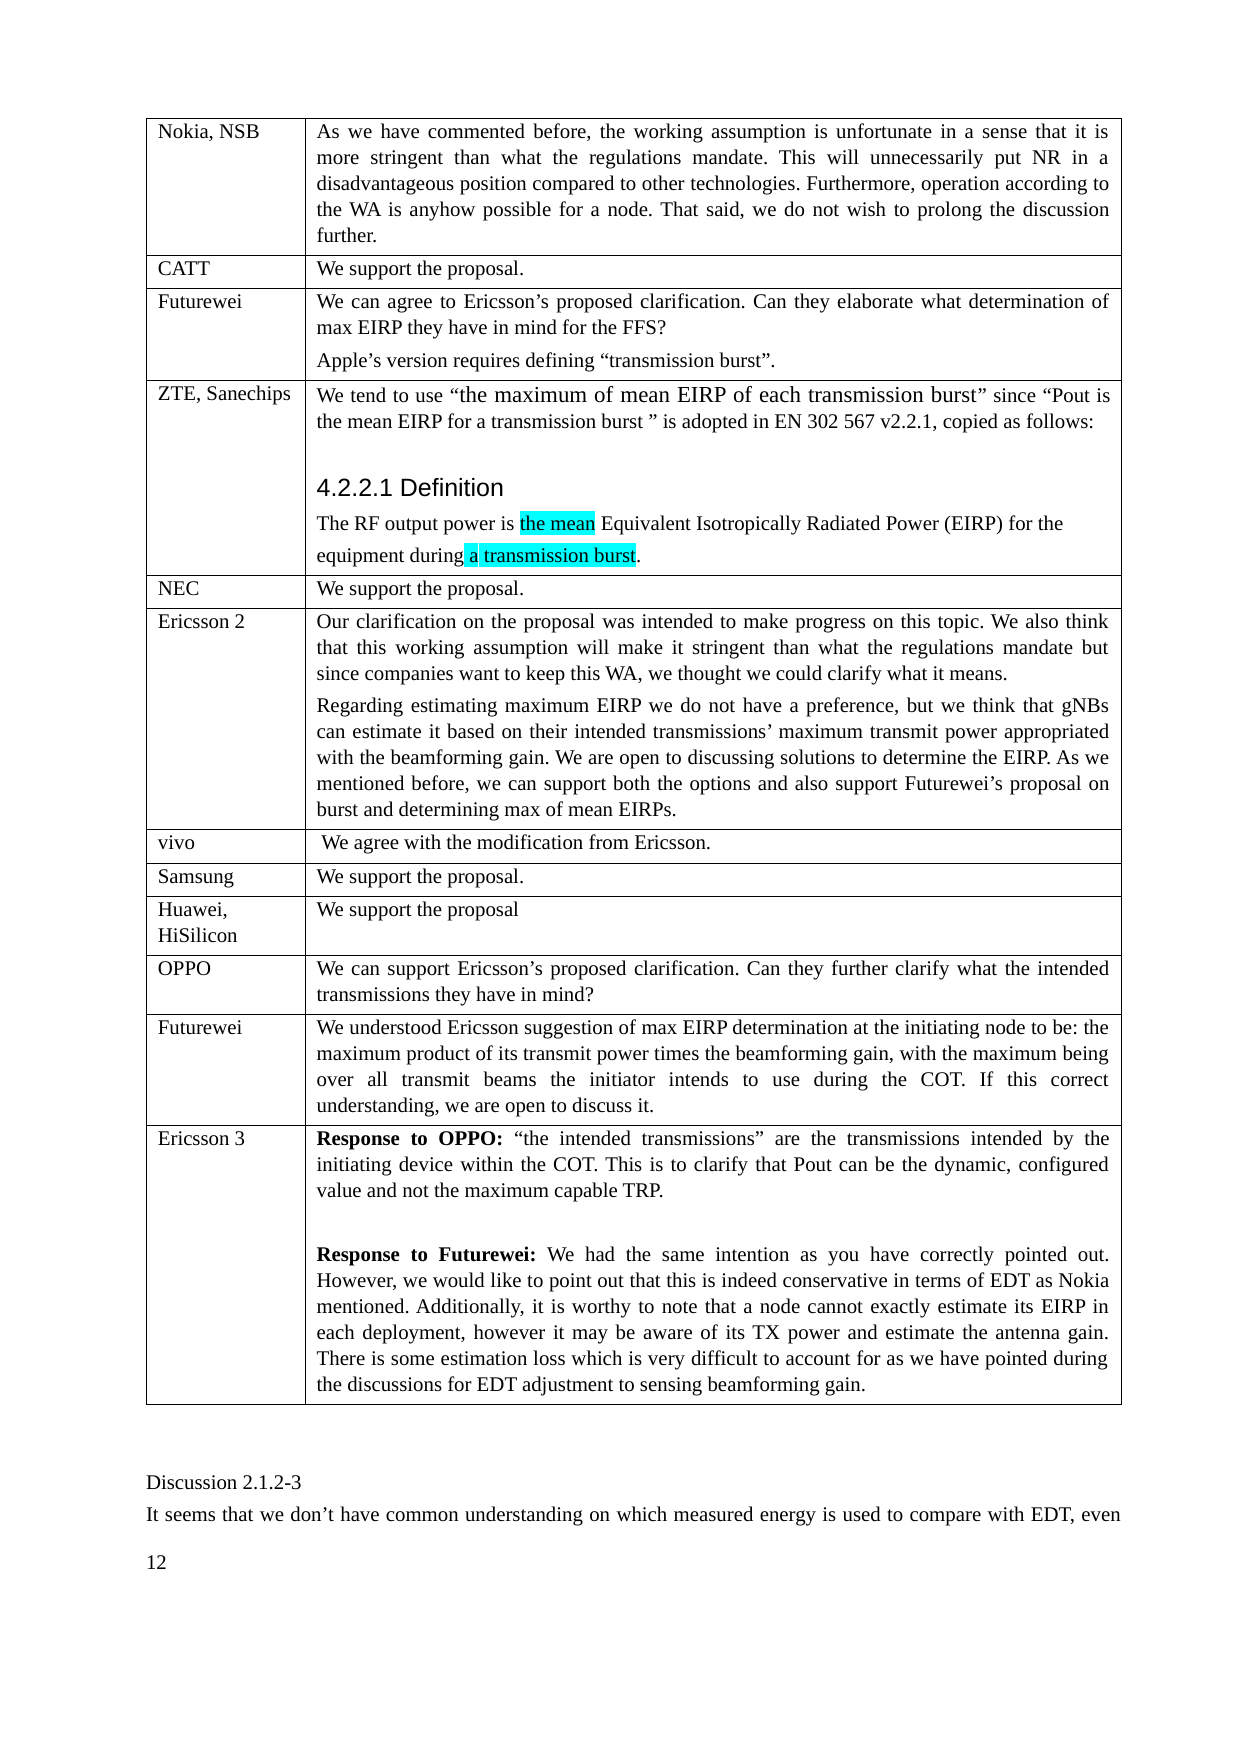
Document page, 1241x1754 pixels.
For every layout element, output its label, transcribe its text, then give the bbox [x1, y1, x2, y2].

table_cell Ericsson 2 [147, 609, 305, 829]
table_cell We can agree to Ericsson’s proposed clarification. Can they elaborate what determination of max EIRP they have in mind for the FFS? Apple’s version requires defining “transmission burst”. [306, 289, 1121, 380]
table_cell We support the proposal. [306, 256, 1121, 288]
table_cell Our clarification on the proposal was intended to make progress on this topic. We also think that this working assumption will make it stringent than what the regulations mandate but since companies want to keep this WA, we thought we could clarify what it means. Regarding estimating maximum EIRP we do not have a preference, but we think that gNBs can estimate it based on their intended transmissions’ maximum transmit power appropriated with the beamforming gain. We are open to discussing solutions to determine the EIRP. As we mentioned before, we can support both the options and also support Futurewei’s proposal on burst and determining max of mean EIRPs. [306, 609, 1121, 829]
table_cell Response to OPPO: “the intended transmissions” are the transmissions intended by the initiating device within the COT. This is to clarify that Pout can be the dynamic, configured value and not the maximum capable TRP. Response to Futurewei: We had the same intention as you have correctly pointed out. However, we would like to point out that this is indeed conservative in terms of EDT as Nokia mentioned. Additionally, it is worthy to note that a node cannot exactly estimate its EIRP in each deployment, however it may be aware of its TX power and estimate the antenna gain. There is some estimation loss which is very difficult to account for as we have pointed during the discussions for EDT adjustment to sensing beamforming gain. [306, 1126, 1121, 1404]
table_cell Huawei, HiSilicon [147, 897, 305, 955]
table_cell Samsung [147, 864, 305, 896]
table_cell NEC [147, 576, 305, 608]
table_cell As we have commented before, the working assumption is unfortunate in a sense that it is more stringent than what the regulations mandate. This will unnecessarily put NR in a disadvantageous position compared to other technologies. Furthermore, operation according to the WA is anyhow possible for a node. That said, we do not wish to prolong the discussion further. [306, 119, 1121, 255]
table_cell vivo [147, 830, 305, 862]
table_cell We understood Ericsson suggestion of max EIRP determination at the initiating node to be: the maximum product of its transmit power times the beamforming gain, with the maximum being over all transmit beams the initiator intends to use during the COT. If this correct understanding, we are open to discuss it. [306, 1015, 1121, 1125]
table_cell We support the proposal [306, 897, 1121, 955]
text Discussion 2.1.2-3 [146, 1470, 1122, 1494]
table_cell CATT [147, 256, 305, 288]
table_cell We support the proposal. [306, 576, 1121, 608]
table_cell ZTE, Sanechips [147, 381, 305, 575]
table_cell Ericsson 3 [147, 1126, 305, 1404]
table_cell We tend to use “the maximum of mean EIRP of each transmission burst” since “Pout is the mean EIRP for a transmission burst ” is adopted in EN 302 567 v2.2.1, copied as follows: 4.2.2.1 Definition The RF output power is the mean Equivalent Isotropically Radiated Power (EIRP) for the equipment during a transmission burst. [306, 381, 1121, 575]
table_cell Futurewei [147, 289, 305, 380]
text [146, 1502, 1122, 1526]
table_cell We agree with the modification from Ericsson. [306, 830, 1121, 862]
table_cell We support the proposal. [306, 864, 1121, 896]
table_cell Nokia, NSB [147, 119, 305, 255]
table_cell Futurewei [147, 1015, 305, 1125]
table_cell OPPO [147, 956, 305, 1014]
table_cell We can support Ericsson’s proposed clarification. Can they further clarify what the intended transmissions they have in mind? [306, 956, 1121, 1014]
